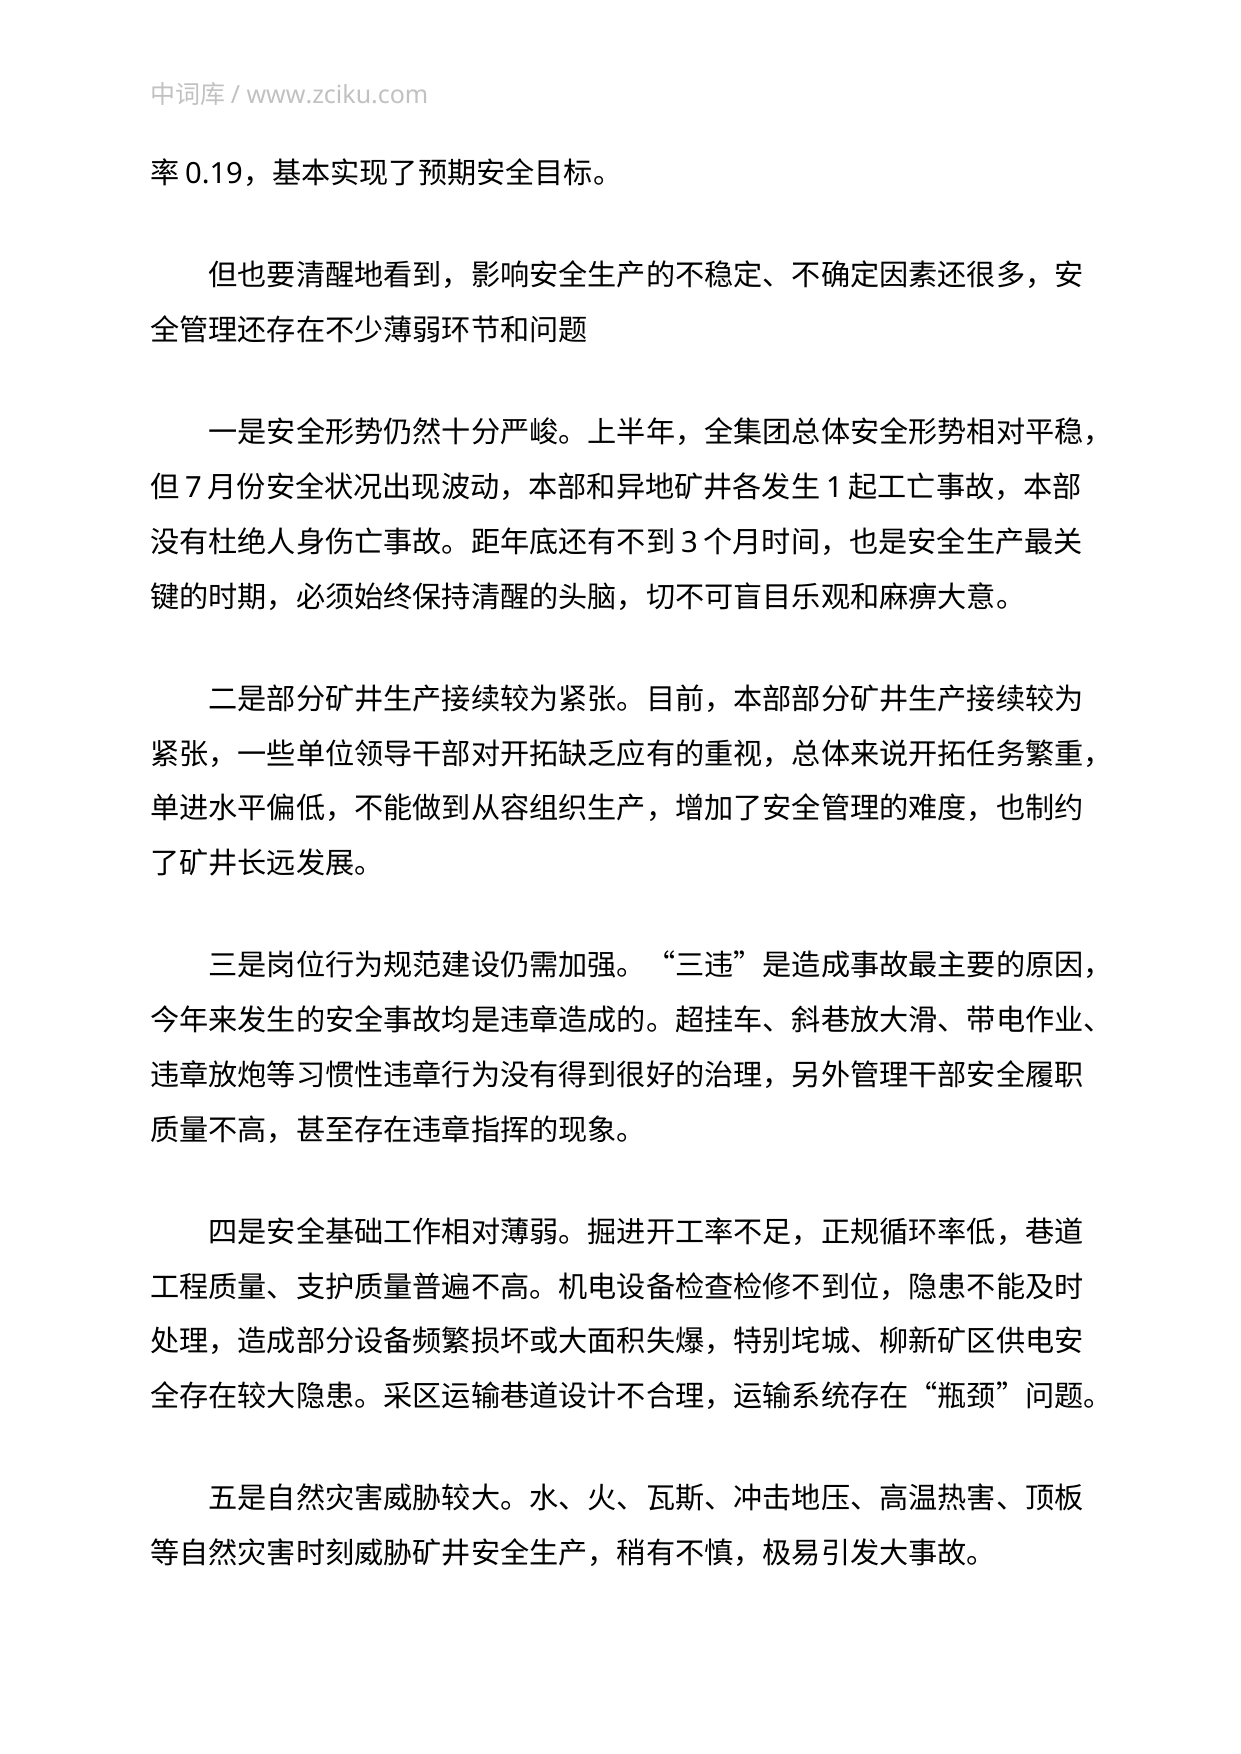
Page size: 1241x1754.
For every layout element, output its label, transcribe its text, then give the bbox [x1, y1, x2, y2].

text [150, 150, 1090, 192]
text 二是部分矿井生产接续较为紧张。目前，本部部分矿井生产接续较为紧张，一些单位领导干部对开拓缺乏应有的重视，总体来说开拓任务繁重，单进水平偏低，不能做到从容组织生产，增加了安全管理的难度，也制约了矿井长远发展。 [150, 675, 1090, 882]
text 三是岗位行为规范建设仍需加强。“三违”是造成事故最主要的原因，今年来发生的安全事故均是违章造成的。超挂车、斜巷放大滑、带电作业、违章放炮等习惯性违章行为没有得到很好的治理，另外管理干部安全履职质量不高，甚至存在违章指挥的现象。 [150, 942, 1090, 1149]
text 但也要清醒地看到，影响安全生产的不稳定、不确定因素还很多，安全管理还存在不少薄弱环节和问题 [150, 252, 1090, 349]
text 四是安全基础工作相对薄弱。掘进开工率不足，正规循环率低，巷道工程质量、支护质量普遍不高。机电设备检查检修不到位，隐患不能及时处理，造成部分设备频繁损坏或大面积失爆，特别垞城、柳新矿区供电安全存在较大隐患。采区运输巷道设计不合理，运输系统存在“瓶颈”问题。 [150, 1208, 1090, 1415]
text 一是安全形势仍然十分严峻。上半年，全集团总体安全形势相对平稳，但7月份安全状况出现波动，本部和异地矿井各发生1起工亡事故，本部没有杜绝人身伤亡事故。距年底还有不到3个月时间，也是安全生产最关键的时期，必须始终保持清醒的头脑，切不可盲目乐观和麻痹大意。 [150, 409, 1090, 616]
text 五是自然灾害威胁较大。水、火、瓦斯、冲击地压、高温热害、顶板等自然灾害时刻威胁矿井安全生产，稍有不慎，极易引发大事故。 [150, 1475, 1090, 1572]
